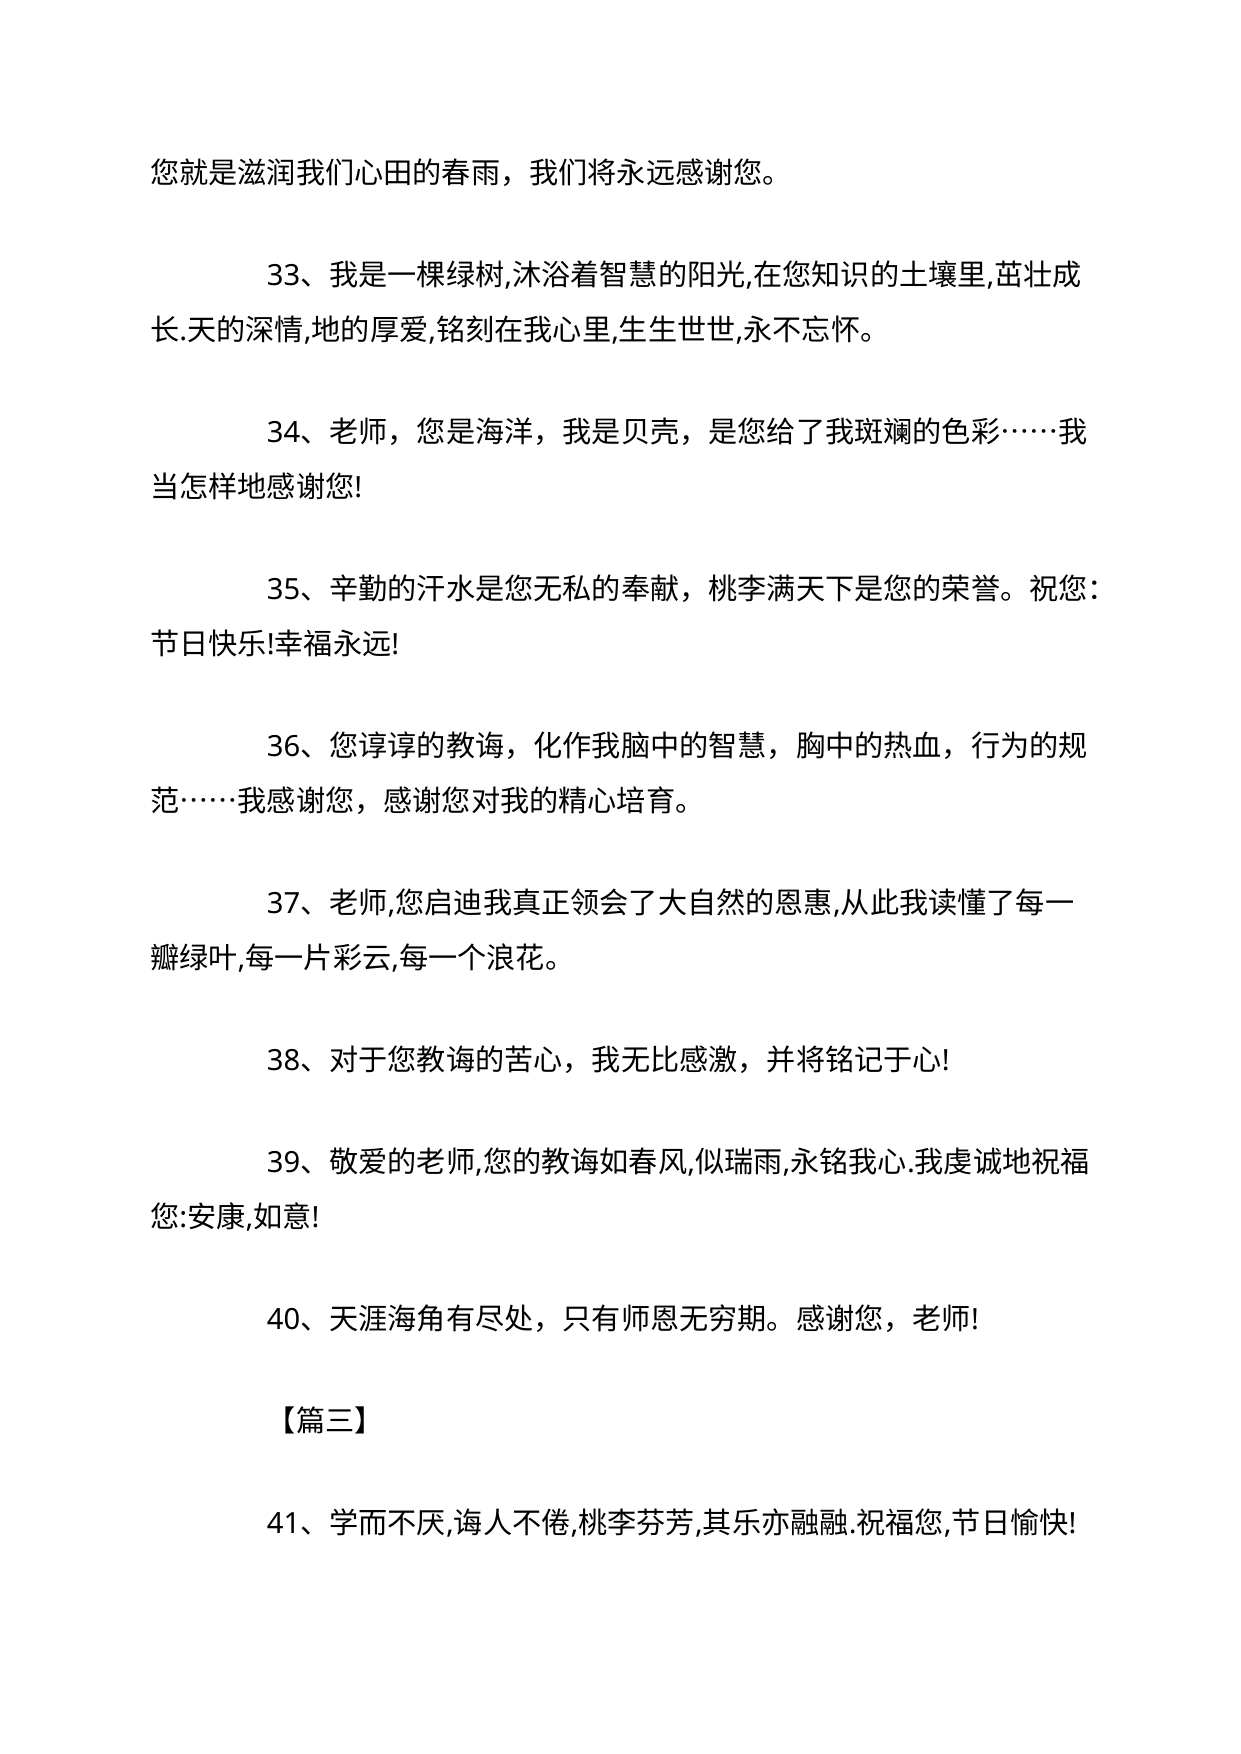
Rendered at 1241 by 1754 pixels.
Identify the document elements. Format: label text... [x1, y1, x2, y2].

text 33、我是一棵绿树,沐浴着智慧的阳光,在您知识的土壤里,茁壮成长.天的深情,地的厚爱,铭刻在我心里,生生世世,永不忘怀。 [150, 252, 1090, 349]
text 35、辛勤的汗水是您无私的奉献，桃李满天下是您的荣誉。祝您：节日快乐!幸福永远! [150, 566, 1090, 663]
text 41、学而不厌,诲人不倦,桃李芬芳,其乐亦融融.祝福您,节日愉快! [150, 1499, 1090, 1542]
text 34、老师，您是海洋，我是贝壳，是您给了我斑斓的色彩……我当怎样地感谢您! [150, 409, 1090, 506]
text 37、老师,您启迪我真正领会了大自然的恩惠,从此我读懂了每一瓣绿叶,每一片彩云,每一个浪花。 [150, 879, 1090, 977]
text 【篇三】 [150, 1397, 1090, 1440]
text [150, 150, 1090, 192]
text 39、敬爱的老师,您的教诲如春风,似瑞雨,永铭我心.我虔诚地祝福您:安康,如意! [150, 1138, 1090, 1236]
text 36、您谆谆的教诲，化作我脑中的智慧，胸中的热血，行为的规范……我感谢您，感谢您对我的精心培育。 [150, 723, 1090, 820]
text 40、天涯海角有尽处，只有师恩无穷期。感谢您，老师! [150, 1295, 1090, 1338]
text 38、对于您教诲的苦心，我无比感激，并将铭记于心! [150, 1036, 1090, 1079]
